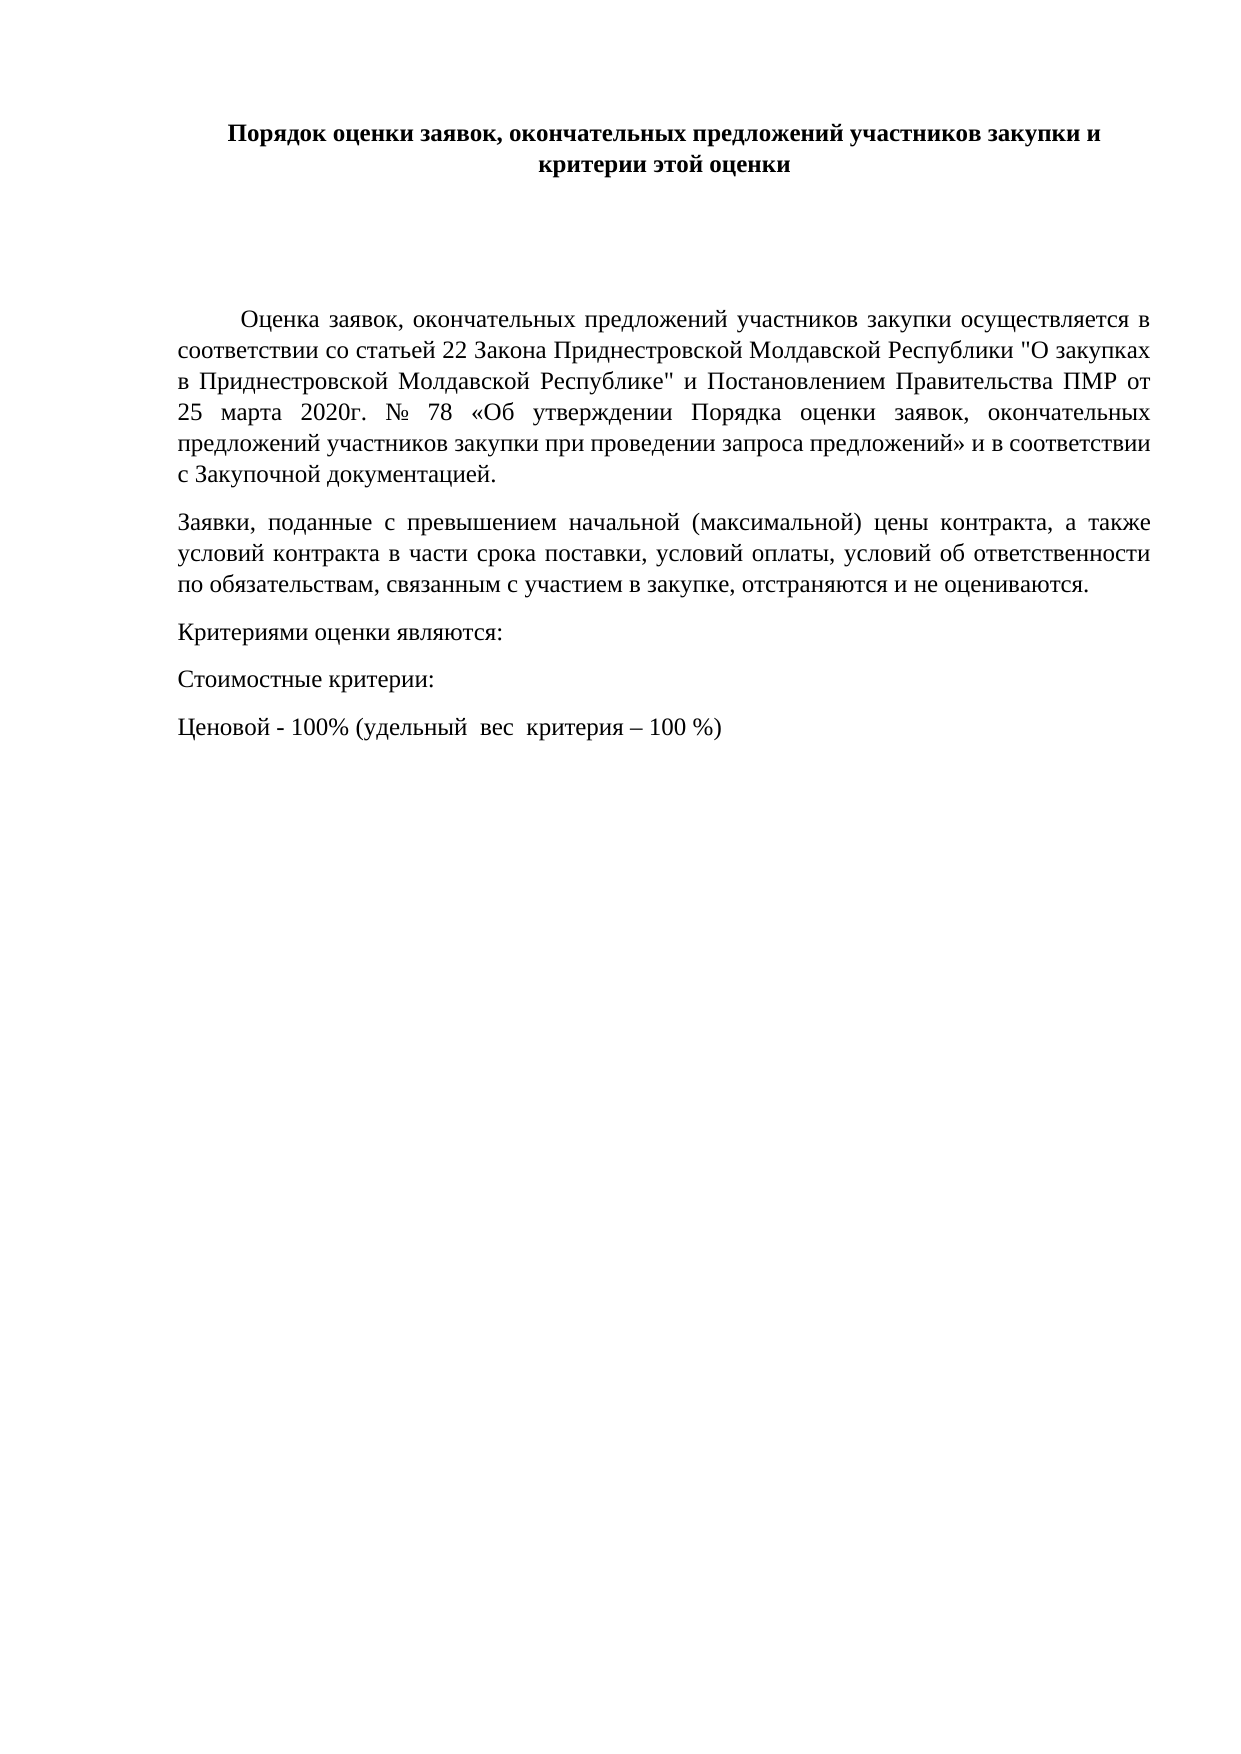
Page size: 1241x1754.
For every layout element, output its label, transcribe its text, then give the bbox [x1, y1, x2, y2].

text Ценовой - 100% (удельный вес критерия – 100 %) [177, 712, 1152, 741]
text Оценка заявок, окончательных предложений участников закупки осуществляется в соответствии со статьей 22 Закона Приднестровской Молдавской Республики "О закупках в Приднестровской Молдавской Республике" и Постановлением Правительства ПМР от 25 марта 2020г. № 78 «Об утверждении Порядка оценки заявок, окончательных предложений участников закупки при проведении запроса предложений» и в соответствии с Закупочной документацией. [177, 304, 1152, 488]
text Критериями оценки являются: [177, 617, 1152, 646]
text Порядок оценки заявок, окончательных предложений участников закупки и критерии этой оценки [177, 118, 1152, 178]
text Стоимостные критерии: [177, 664, 1152, 693]
text Заявки, поданные с превышением начальной (максимальной) цены контракта, а также условий контракта в части срока поставки, условий оплаты, условий об ответственности по обязательствам, связанным с участием в закупке, отстраняются и не оцениваются. [177, 507, 1152, 598]
